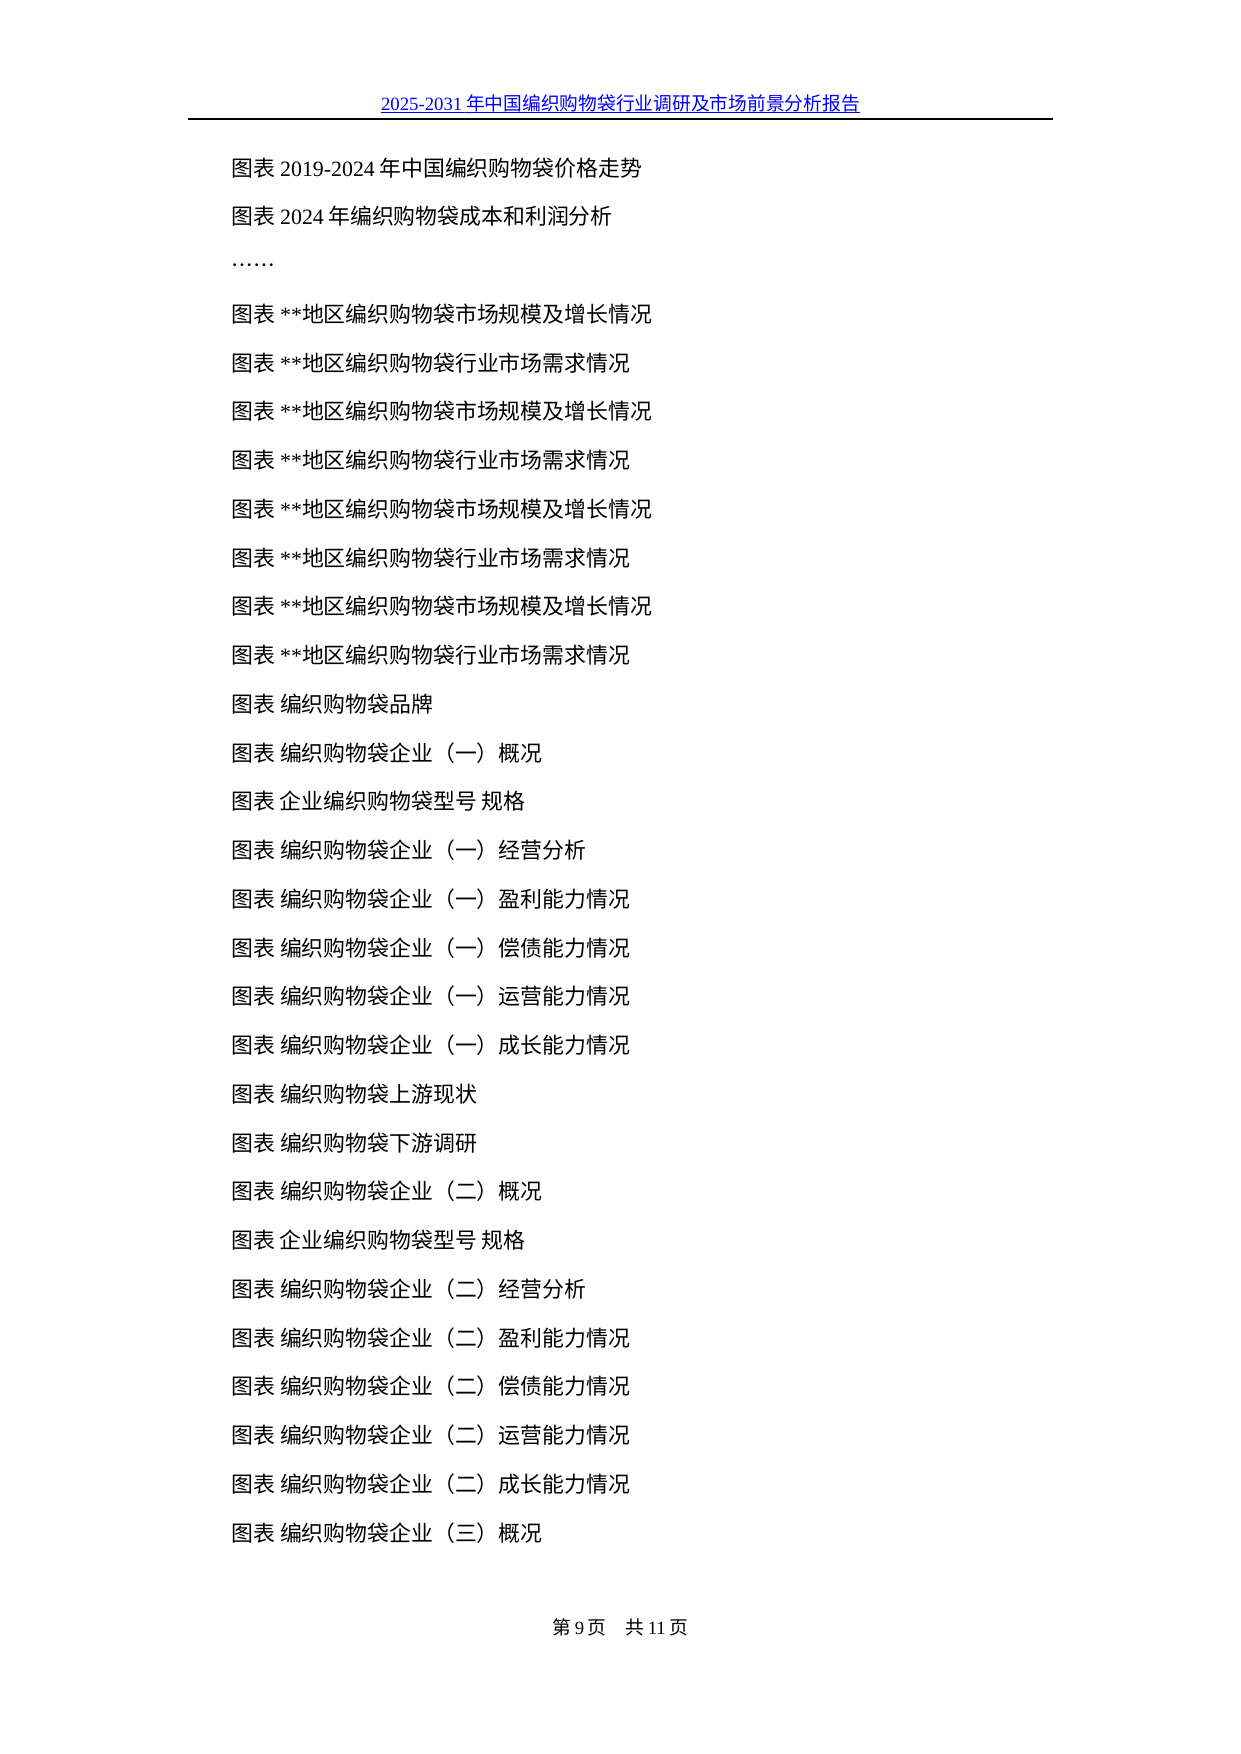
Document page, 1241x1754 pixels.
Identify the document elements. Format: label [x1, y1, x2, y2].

text [187, 150, 1053, 1548]
